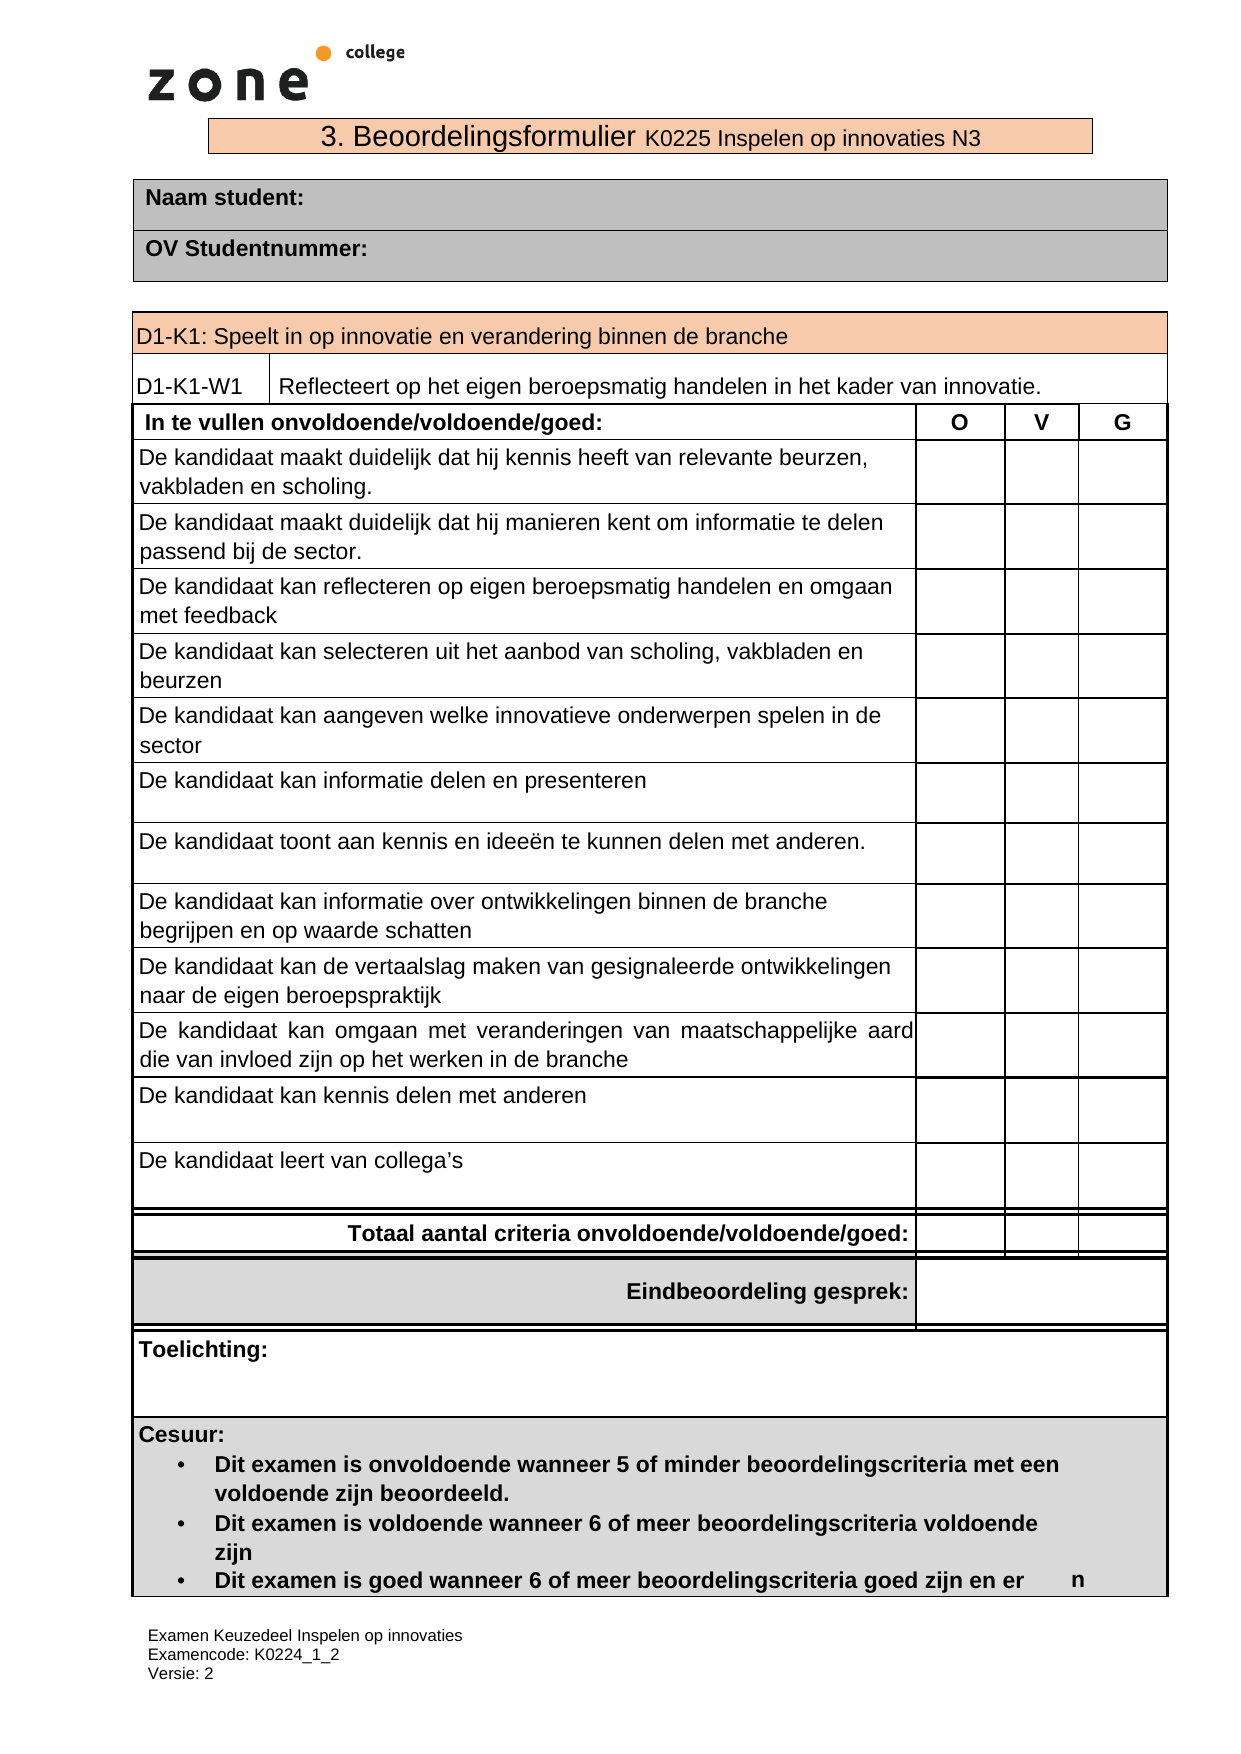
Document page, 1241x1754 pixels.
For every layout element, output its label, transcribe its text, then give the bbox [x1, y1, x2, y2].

table_cell De kandidaat kan de vertaalslag maken van gesignaleerde ontwikkelingen naar de eigen beroepspraktijk [134, 948, 915, 1012]
table_header Naam student: [134, 180, 1167, 230]
table_cell [1006, 824, 1078, 883]
table_cell [1079, 1260, 1166, 1323]
table_cell [917, 1260, 1079, 1323]
table_cell [917, 885, 1004, 947]
table_cell [917, 1144, 1004, 1207]
table_cell De kandidaat kan selecteren uit het aanbod van scholing, vakbladen en beurzen [134, 634, 915, 697]
table_cell [1006, 505, 1078, 568]
table_cell [1006, 1079, 1078, 1142]
table_cell [1079, 1014, 1166, 1076]
table_cell n [1079, 1418, 1166, 1596]
table_cell [1079, 354, 1167, 403]
table_cell O [917, 405, 1004, 439]
table_cell Toelichting: [134, 1332, 1079, 1416]
table_cell [1006, 949, 1078, 1012]
table_cell [917, 441, 1004, 503]
table_cell [1006, 699, 1078, 762]
table_cell [1006, 441, 1078, 503]
table_cell [917, 699, 1004, 762]
table_cell [917, 949, 1004, 1012]
table_cell [1079, 949, 1166, 1012]
table_cell [917, 1014, 1004, 1076]
table_header D1-K1: Speelt in op innovatie en verandering binnen de branche [133, 313, 1079, 353]
table_cell [1079, 699, 1166, 762]
table_cell [917, 505, 1004, 568]
table_cell [1006, 570, 1078, 632]
table_cell [1079, 885, 1166, 947]
table_cell De kandidaat kan aangeven welke innovatieve onderwerpen spelen in de sector [134, 698, 915, 762]
table_cell [1079, 824, 1166, 883]
table_cell De kandidaat maakt duidelijk dat hij kennis heeft van relevante beurzen, vakbladen en scholing. [134, 440, 915, 503]
table_cell De kandidaat kan kennis delen met anderen [134, 1078, 915, 1142]
table_cell [1079, 1079, 1166, 1142]
table_cell De kandidaat maakt duidelijk dat hij manieren kent om informatie te delen passend bij de sector. [134, 504, 915, 568]
table_cell [917, 764, 1004, 822]
table_cell D1-K1-W1 [133, 354, 269, 403]
table_cell [1006, 635, 1078, 697]
table_cell [1079, 570, 1166, 632]
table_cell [134, 1418, 1079, 1596]
table_cell [917, 1216, 1004, 1250]
table_cell [1079, 441, 1166, 503]
table_cell [1079, 635, 1166, 697]
table_cell [917, 1079, 1004, 1142]
table_cell G [1080, 404, 1166, 439]
table_cell [1006, 1014, 1078, 1076]
table_cell [1079, 764, 1166, 822]
table_cell [1006, 1144, 1078, 1207]
text 3. Beoordelingsformulier K0225 Inspelen op innovaties N3 [209, 119, 1092, 153]
table_cell De kandidaat kan informatie over ontwikkelingen binnen de branche begrijpen en op waarde schatten [134, 884, 915, 947]
table_cell [1006, 885, 1078, 947]
table_cell De kandidaat kan reflecteren op eigen beroepsmatig handelen en omgaan met feedback [134, 569, 915, 632]
table_cell In te vullen onvoldoende/voldoende/goed: [134, 405, 915, 439]
table_cell V [1006, 405, 1078, 439]
table_cell De kandidaat kan informatie delen en presenteren [134, 763, 915, 822]
table_cell [917, 635, 1004, 697]
table_cell [1006, 1216, 1078, 1250]
table_cell [1079, 1216, 1166, 1250]
table_cell [1006, 764, 1078, 822]
table_cell OV Studentnummer: [134, 231, 1167, 281]
picture [148, 44, 405, 102]
table_cell De kandidaat toont aan kennis en ideeën te kunnen delen met anderen. [134, 823, 915, 883]
table_cell [1079, 1332, 1166, 1416]
table_cell Reflecteert op het eigen beroepsmatig handelen in het kader van innovatie. [270, 354, 1079, 403]
table_cell Totaal aantal criteria onvoldoende/voldoende/goed: [134, 1216, 915, 1250]
table_cell Eindbeoordeling gesprek: [134, 1260, 915, 1323]
table_cell [1079, 505, 1166, 568]
table_header [1079, 313, 1167, 353]
table_cell [917, 824, 1004, 883]
table_cell [917, 570, 1004, 632]
table_cell De kandidaat leert van collega’s [134, 1143, 915, 1207]
table_cell De kandidaat kan omgaan met veranderingen van maatschappelijke aard die van invloed zijn op het werken in de branche [134, 1013, 915, 1076]
table_cell [1079, 1144, 1166, 1207]
